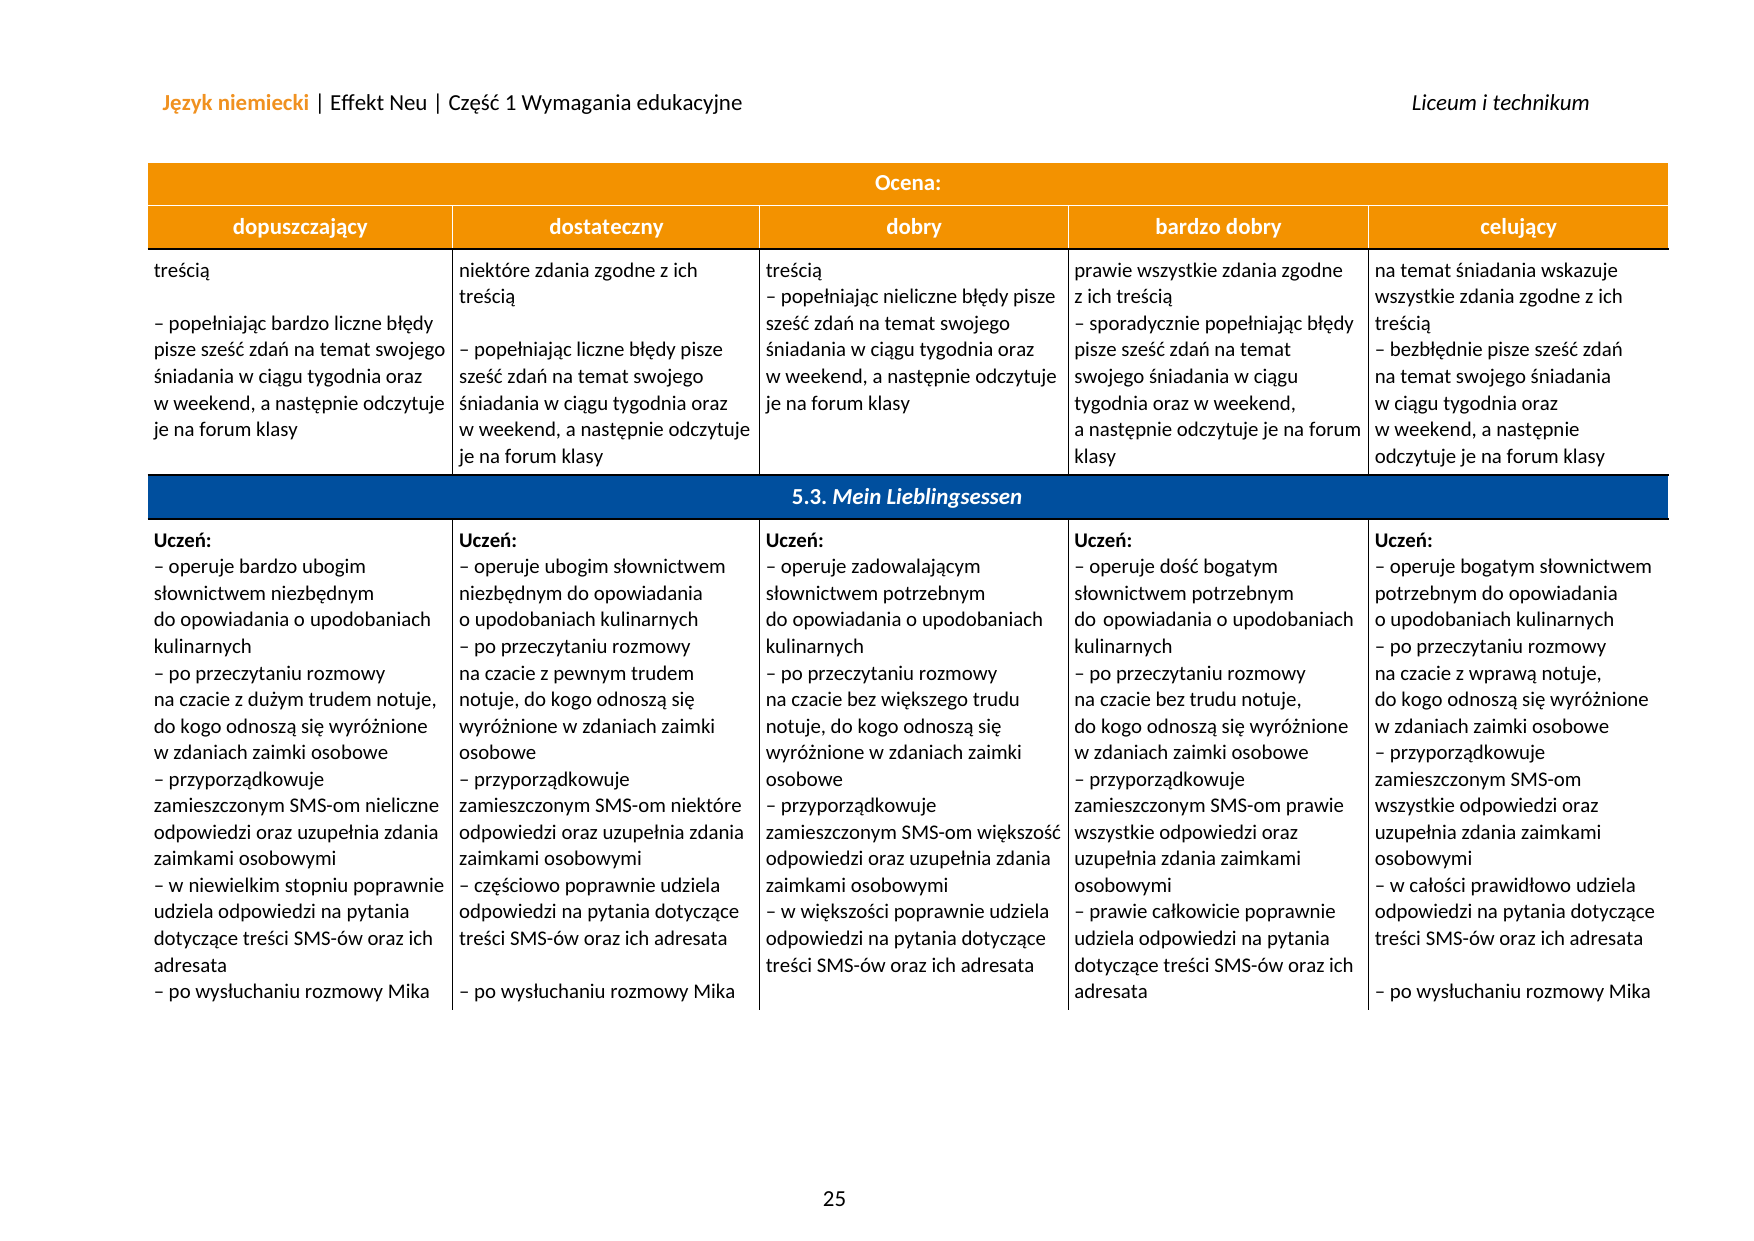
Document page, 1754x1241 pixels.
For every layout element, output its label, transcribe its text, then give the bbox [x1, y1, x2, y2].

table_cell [760, 520, 1068, 1010]
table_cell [760, 250, 1068, 474]
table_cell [453, 250, 759, 474]
table_cell dobry [760, 206, 1068, 248]
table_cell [148, 520, 452, 1010]
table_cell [148, 250, 452, 474]
table_header Ocena: [148, 163, 1668, 205]
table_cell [453, 520, 759, 1010]
table_cell celujący [1369, 206, 1668, 248]
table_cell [1369, 250, 1668, 474]
table_cell dopuszczający [148, 206, 452, 248]
table_cell bardzo dobry [1069, 206, 1368, 248]
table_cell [1069, 520, 1368, 1010]
table_cell dostateczny [453, 206, 759, 248]
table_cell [1369, 520, 1668, 1010]
table_cell 5.3. Mein Lieblingsessen [148, 476, 1668, 518]
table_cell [1069, 250, 1368, 474]
